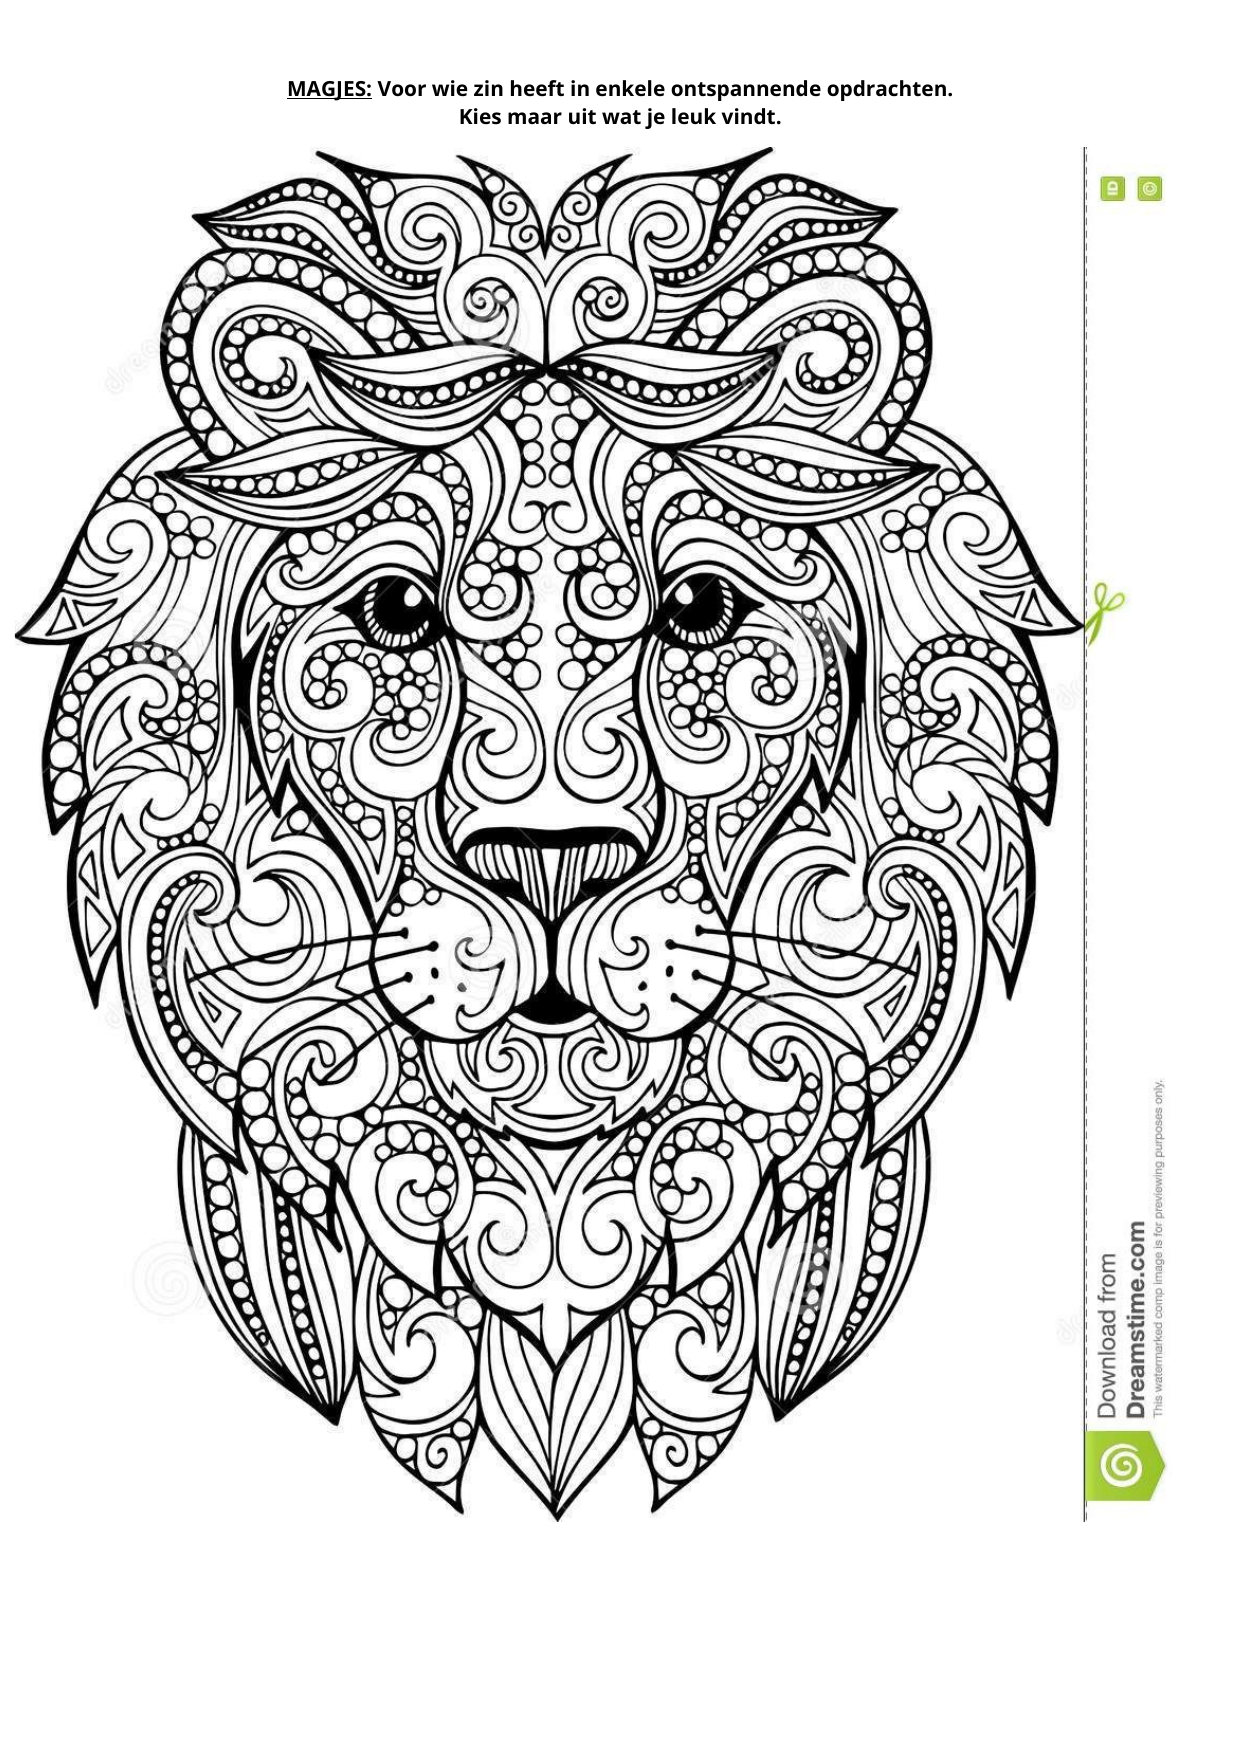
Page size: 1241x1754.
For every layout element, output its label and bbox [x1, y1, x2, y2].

picture [14, 147, 1179, 1522]
